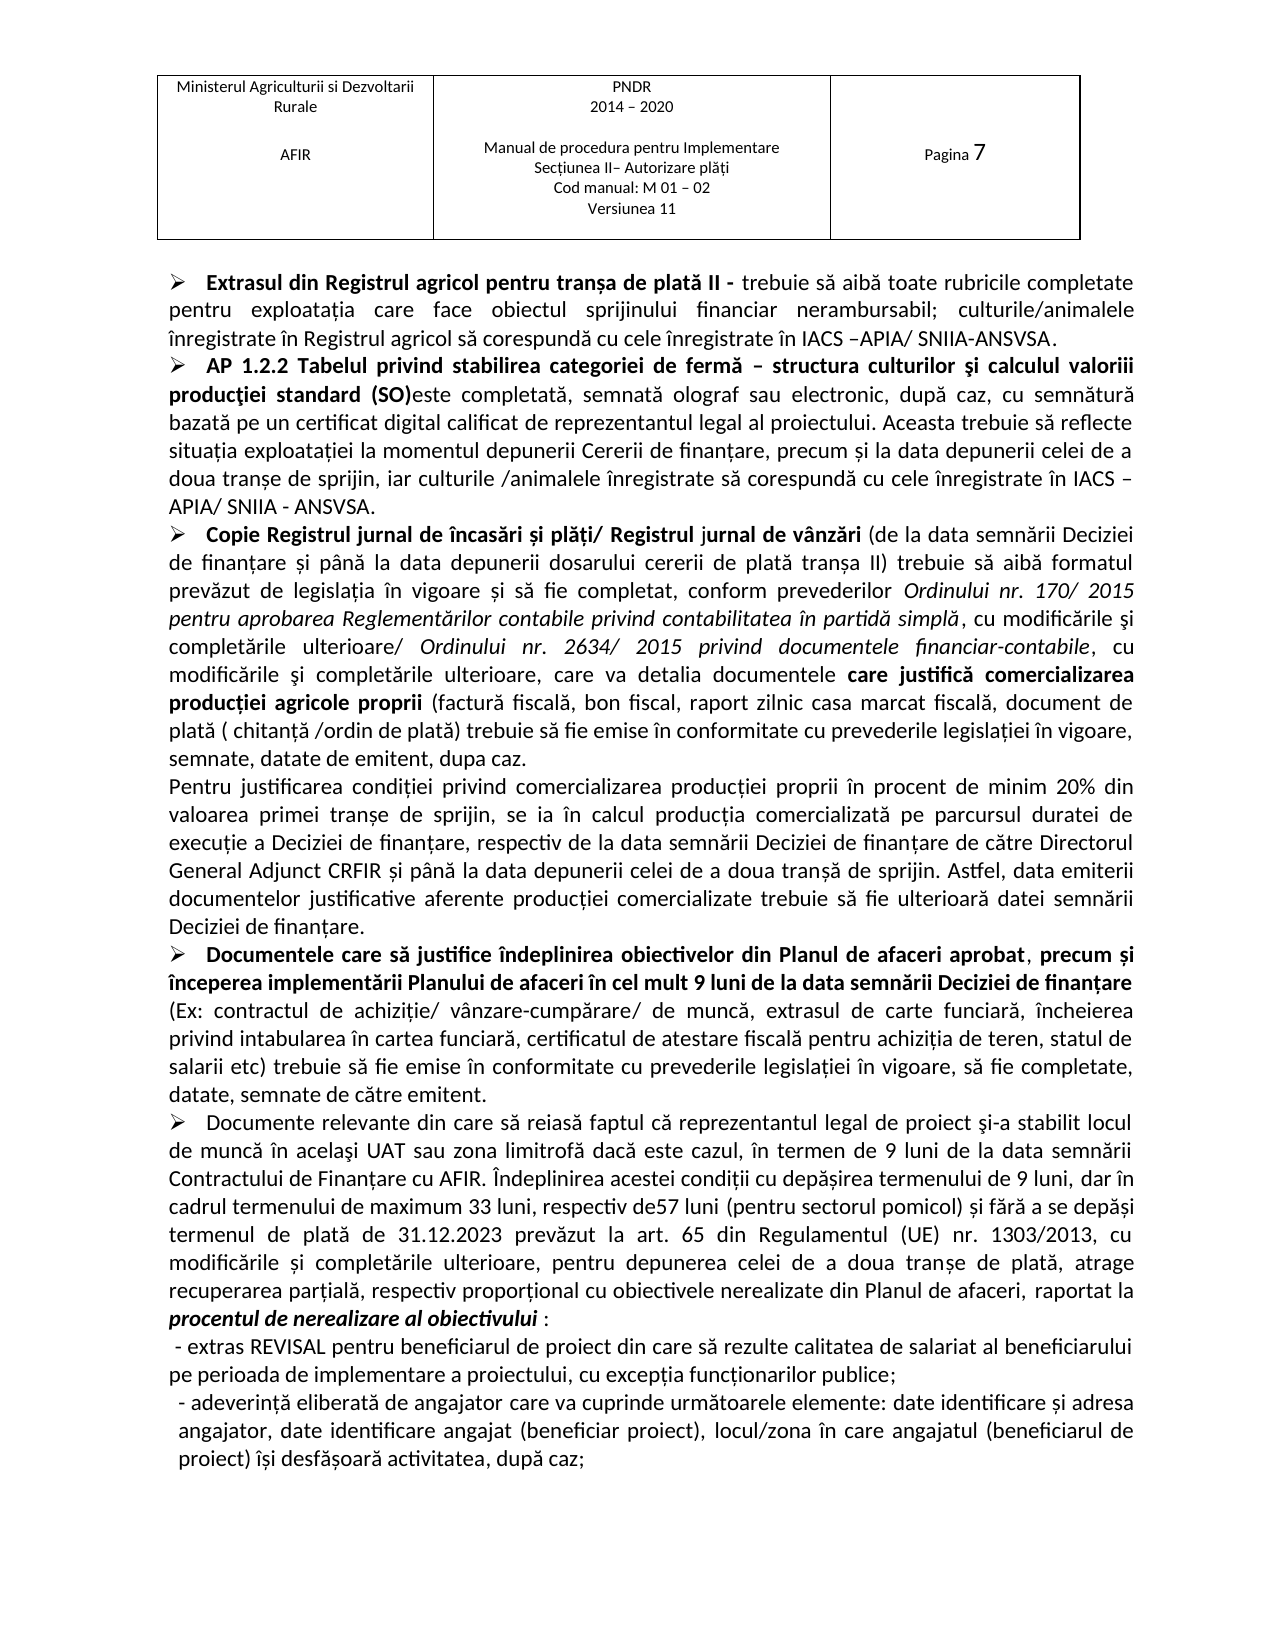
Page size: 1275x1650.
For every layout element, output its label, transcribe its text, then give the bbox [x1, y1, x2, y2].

list Copie Registrul jurnal de încasări și plăți/ Registrul jurnal de vânzări (de la data semnării Deciziei de finanțare și până la data depunerii dosarului cererii de plată tranșa II) trebuie să aibă formatul prevăzut de legislația în vigoare și să fie completat, conform prevederilor Ordinului nr. 170/ 2015 pentru aprobarea Reglementărilor contabile privind contabilitatea în partidă simplă, cu modificările şi completările ulterioare/ Ordinului nr. 2634/ 2015 privind documentele financiar-contabile, cu modificările şi completările ulterioare, care va detalia documentele care justifică comercializarea producției agricole proprii (factură fiscală, bon fiscal, raport zilnic casa marcat fiscală, document de plată ( chitanță /ordin de plată) trebuie să fie emise în conformitate cu prevederile legislației în vigoare, semnate, datate de emitent, dupa caz. [169, 520, 1134, 772]
list AP 1.2.2 Tabelul privind stabilirea categoriei de fermă – structura culturilor şi calculul valoriii producţiei standard (SO)este completată, semnată olograf sau electronic, după caz, cu semnătură bazată pe un certificat digital calificat de reprezentantul legal al proiectului. Aceasta trebuie să reflecte situația exploatației la momentul depunerii Cererii de finanțare, precum și la data depunerii celei de a doua tranșe de sprijin, iar culturile /animalele înregistrate să corespundă cu cele înregistrate în IACS –APIA/ SNIIA - ANSVSA. [169, 352, 1134, 520]
text - adeverință eliberată de angajator care va cuprinde următoarele elemente: date identificare și adresa angajator, date identificare angajat (beneficiar proiect), locul/zona în care angajatul (beneficiarul de proiect) își desfășoară activitatea, după caz; [178, 1388, 1134, 1472]
list Pentru justificarea condiţiei privind comercializarea producţiei proprii în procent de minim 20% din valoarea primei tranşe de sprijin, se ia în calcul producţia comercializată pe parcursul duratei de execuţie a Deciziei de finanţare, respectiv de la data semnării Deciziei de finanţare de către Directorul General Adjunct CRFIR şi până la data depunerii celei de a doua tranşă de sprijin. Astfel, data emiterii documentelor justificative aferente producţiei comercializate trebuie să fie ulterioară datei semnării Deciziei de finanţare. [169, 772, 1134, 940]
list Documente relevante din care să reiasă faptul că reprezentantul legal de proiect şi-a stabilit locul de muncă în acelaşi UAT sau zona limitrofă dacă este cazul, în termen de 9 luni de la data semnării Contractului de Finanțare cu AFIR. Îndeplinirea acestei condiții cu depășirea termenului de 9 luni, dar în cadrul termenului de maximum 33 luni, respectiv de57 luni (pentru sectorul pomicol) și fără a se depăşi termenul de plată de 31.12.2023 prevăzut la art. 65 din Regulamentul (UE) nr. 1303/2013, cu modificările şi completările ulterioare, pentru depunerea celei de a doua tranşe de plată, atrage recuperarea parţială, respectiv proporțional cu obiectivele nerealizate din Planul de afaceri, raportat la procentul de nerealizare al obiectivului : [169, 1108, 1134, 1332]
list Documentele care să justifice îndeplinirea obiectivelor din Planul de afaceri aprobat, precum și începerea implementării Planului de afaceri în cel mult 9 luni de la data semnării Deciziei de finanțare (Ex: contractul de achiziție/ vânzare-cumpărare/ de muncă, extrasul de carte funciară, încheierea privind intabularea în cartea funciară, certificatul de atestare fiscală pentru achiziția de teren, statul de salarii etc) trebuie să fie emise în conformitate cu prevederile legislației în vigoare, să fie completate, datate, semnate de către emitent. [169, 940, 1134, 1108]
list Extrasul din Registrul agricol pentru tranșa de plată II - trebuie să aibă toate rubricile completate pentru exploatația care face obiectul sprijinului financiar nerambursabil; culturile/animalele înregistrate în Registrul agricol să corespundă cu cele înregistrate în IACS –APIA/ SNIIA-ANSVSA. [169, 268, 1134, 352]
text - extras REVISAL pentru beneficiarul de proiect din care să rezulte calitatea de salariat al beneficiarului pe perioada de implementare a proiectului, cu excepția funcționarilor publice; [169, 1332, 1134, 1388]
